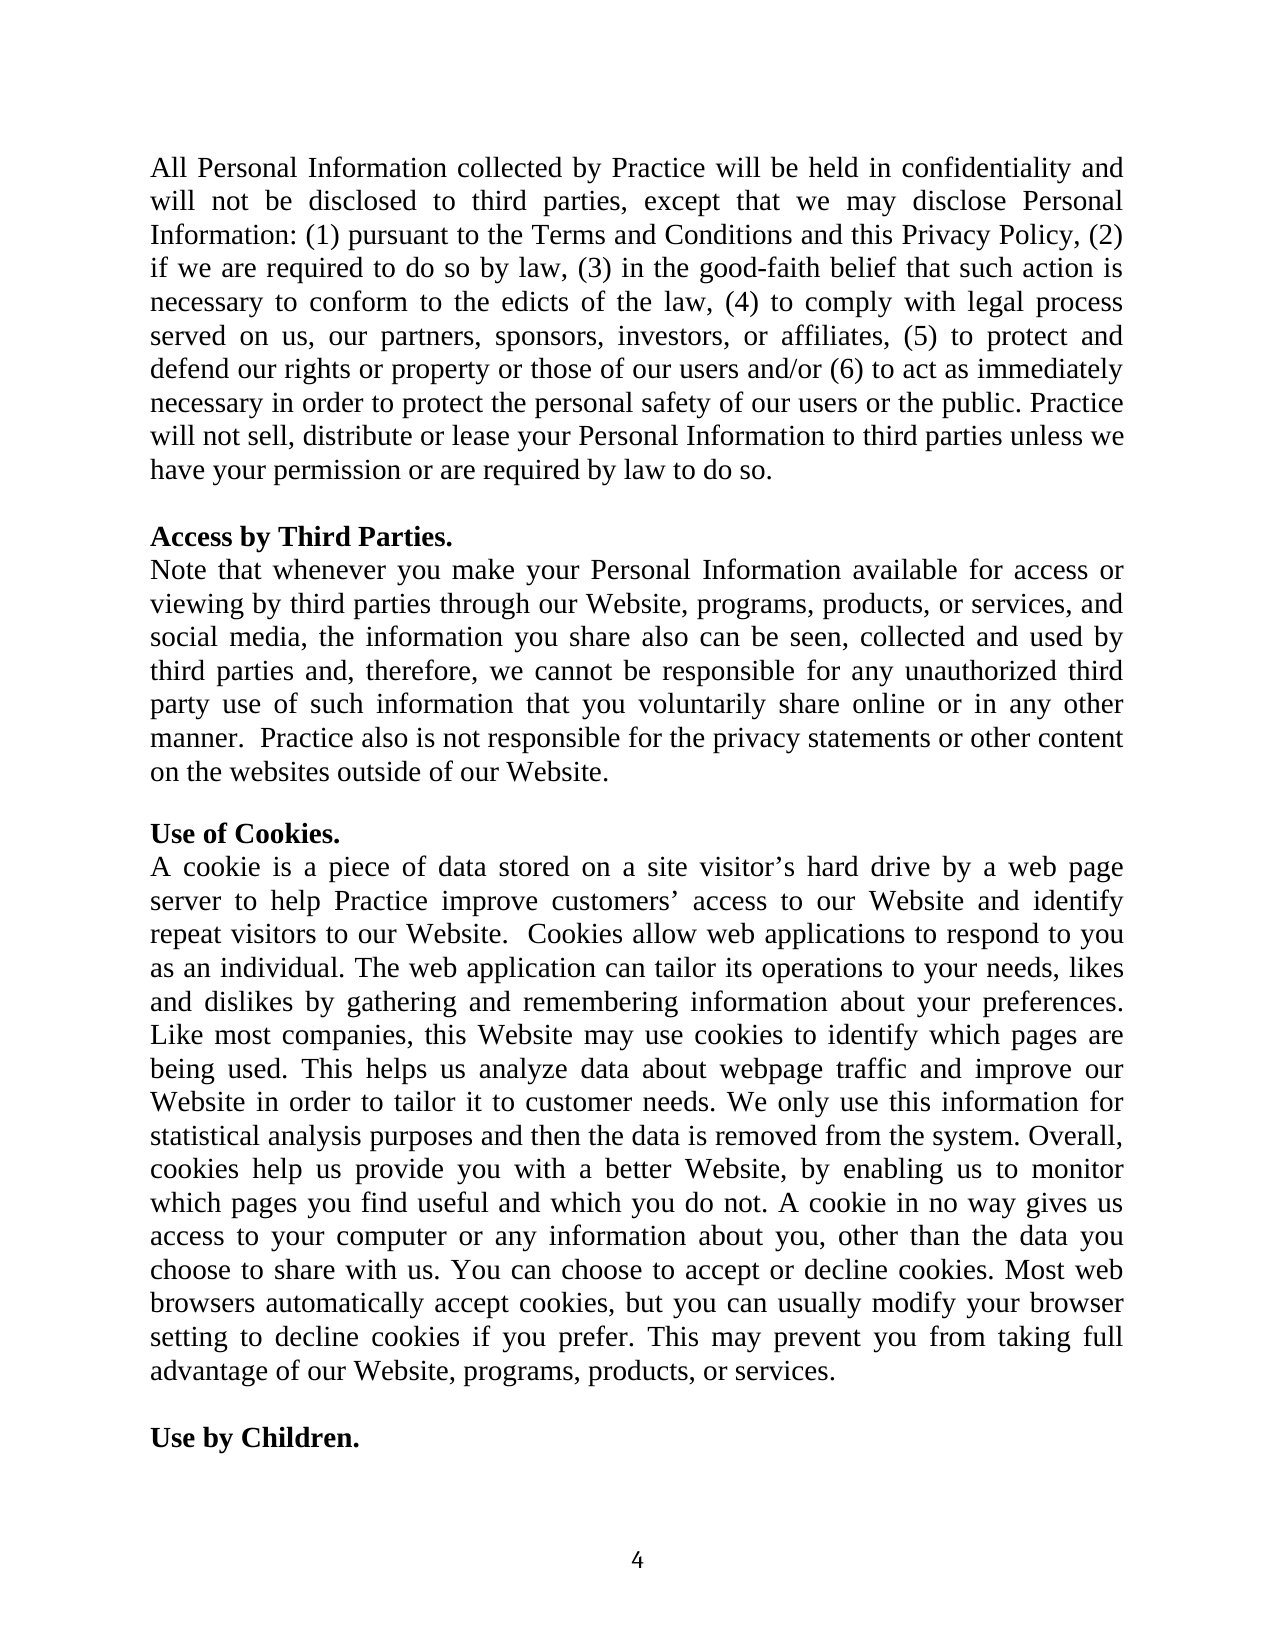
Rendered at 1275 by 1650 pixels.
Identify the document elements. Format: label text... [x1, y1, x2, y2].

text Note that whenever you make your Personal Information available for access or viewing by third parties through our Website, programs, products, or services, and social media, the information you share also can be seen, collected and used by third parties and, therefore, we cannot be responsible for any unauthorized third party use of such information that you voluntarily share online or in any other manner. Practice also is not responsible for the privacy statements or other content on the websites outside of our Website. [150, 552, 1125, 787]
text A cookie is a piece of data stored on a site visitor’s hard drive by a web page server to help Practice improve customers’ access to our Website and identify repeat visitors to our Website. Cookies allow web applications to respond to you as an individual. The web application can tailor its operations to your needs, likes and dislikes by gathering and remembering information about your preferences. Like most companies, this Website may use cookies to identify which pages are being used. This helps us analyze data about webpage traffic and improve our Website in order to tailor it to customer needs. We only use this information for statistical analysis purposes and then the data is removed from the system. Overall, cookies help us provide you with a better Website, by enabling us to monitor which pages you find useful and which you do not. A cookie in no way gives us access to your computer or any information about you, other than the data you choose to share with us. You can choose to accept or decline cookies. Most web browsers automatically accept cookies, but you can usually modify your browser setting to decline cookies if you prefer. This may prevent you from taking full advantage of our Website, programs, products, or services. [150, 849, 1125, 1386]
text Use by Children. [150, 1420, 1125, 1453]
text Use of Cookies. [150, 816, 1125, 849]
text Access by Third Parties. [150, 519, 1125, 552]
text All Personal Information collected by Practice will be held in confidentiality and will not be disclosed to third parties, except that we may disclose Personal Information: (1) pursuant to the Terms and Conditions and this Privacy Policy, (2) if we are required to do so by law, (3) in the good-faith belief that such action is necessary to conform to the edicts of the law, (4) to comply with legal process served on us, our partners, sponsors, investors, or affiliates, (5) to protect and defend our rights or property or those of our users and/or (6) to act as immediately necessary in order to protect the personal safety of our users or the public. Practice will not sell, distribute or lease your Personal Information to third parties unless we have your permission or are required by law to do so. [150, 150, 1125, 485]
